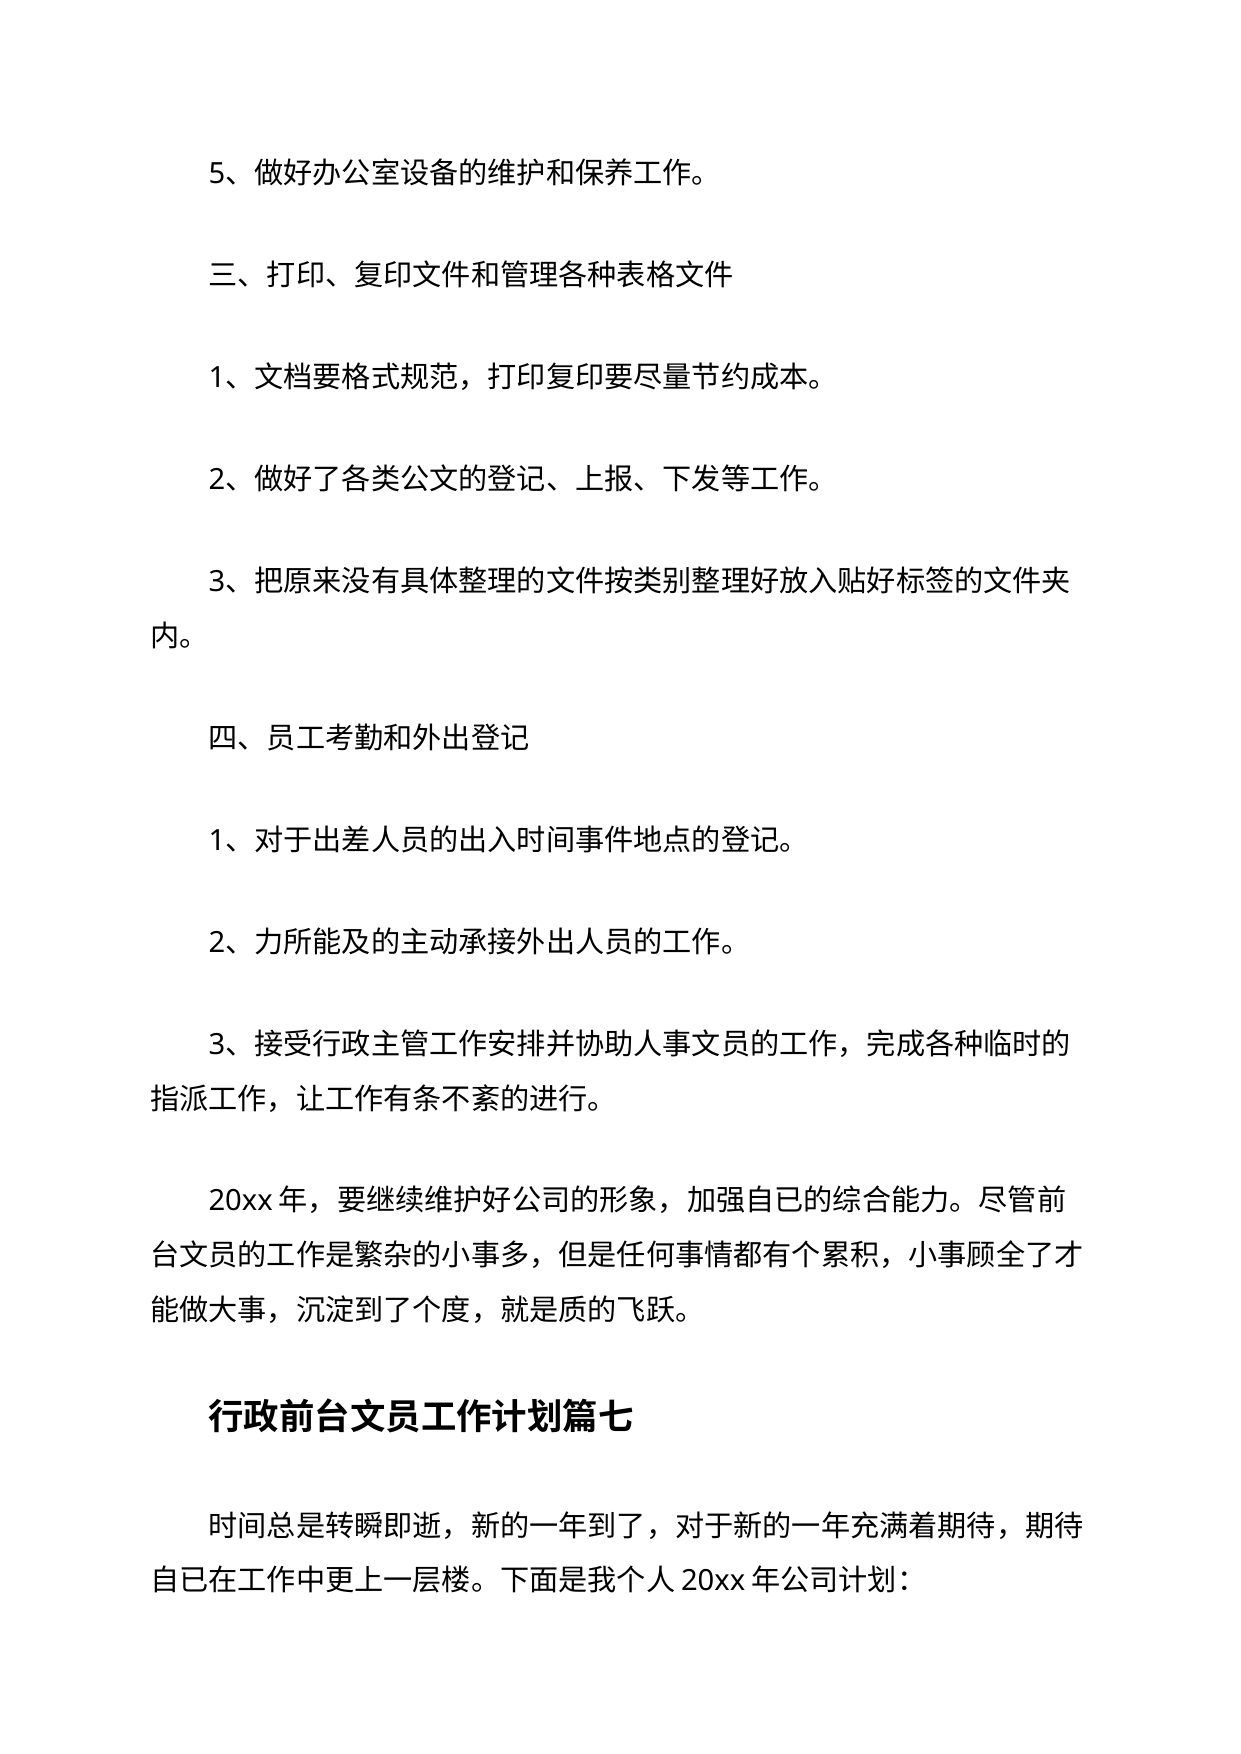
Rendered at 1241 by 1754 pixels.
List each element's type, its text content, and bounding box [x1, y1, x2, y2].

text 3、把原来没有具体整理的文件按类别整理好放入贴好标签的文件夹内。 [150, 558, 1090, 655]
text 5、做好办公室设备的维护和保养工作。 [150, 150, 1090, 192]
text 2、做好了各类公文的登记、上报、下发等工作。 [150, 456, 1090, 498]
text 2、力所能及的主动承接外出人员的工作。 [150, 918, 1090, 961]
text 1、对于出差人员的出入时间事件地点的登记。 [150, 816, 1090, 859]
text 时间总是转瞬即逝，新的一年到了，对于新的一年充满着期待，期待自已在工作中更上一层楼。下面是我个人20xx年公司计划： [150, 1502, 1090, 1599]
text 20xx年，要继续维护好公司的形象，加强自已的综合能力。尽管前台文员的工作是繁杂的小事多，但是任何事情都有个累积，小事顾全了才能做大事，沉淀到了个度，就是质的飞跃。 [150, 1177, 1090, 1329]
text 3、接受行政主管工作安排并协助人事文员的工作，完成各种临时的指派工作，让工作有条不紊的进行。 [150, 1020, 1090, 1117]
text 1、文档要格式规范，打印复印要尽量节约成本。 [150, 354, 1090, 396]
text 四、员工考勤和外出登记 [150, 714, 1090, 757]
text 三、打印、复印文件和管理各种表格文件 [150, 252, 1090, 294]
text 行政前台文员工作计划篇七 [150, 1389, 1090, 1440]
